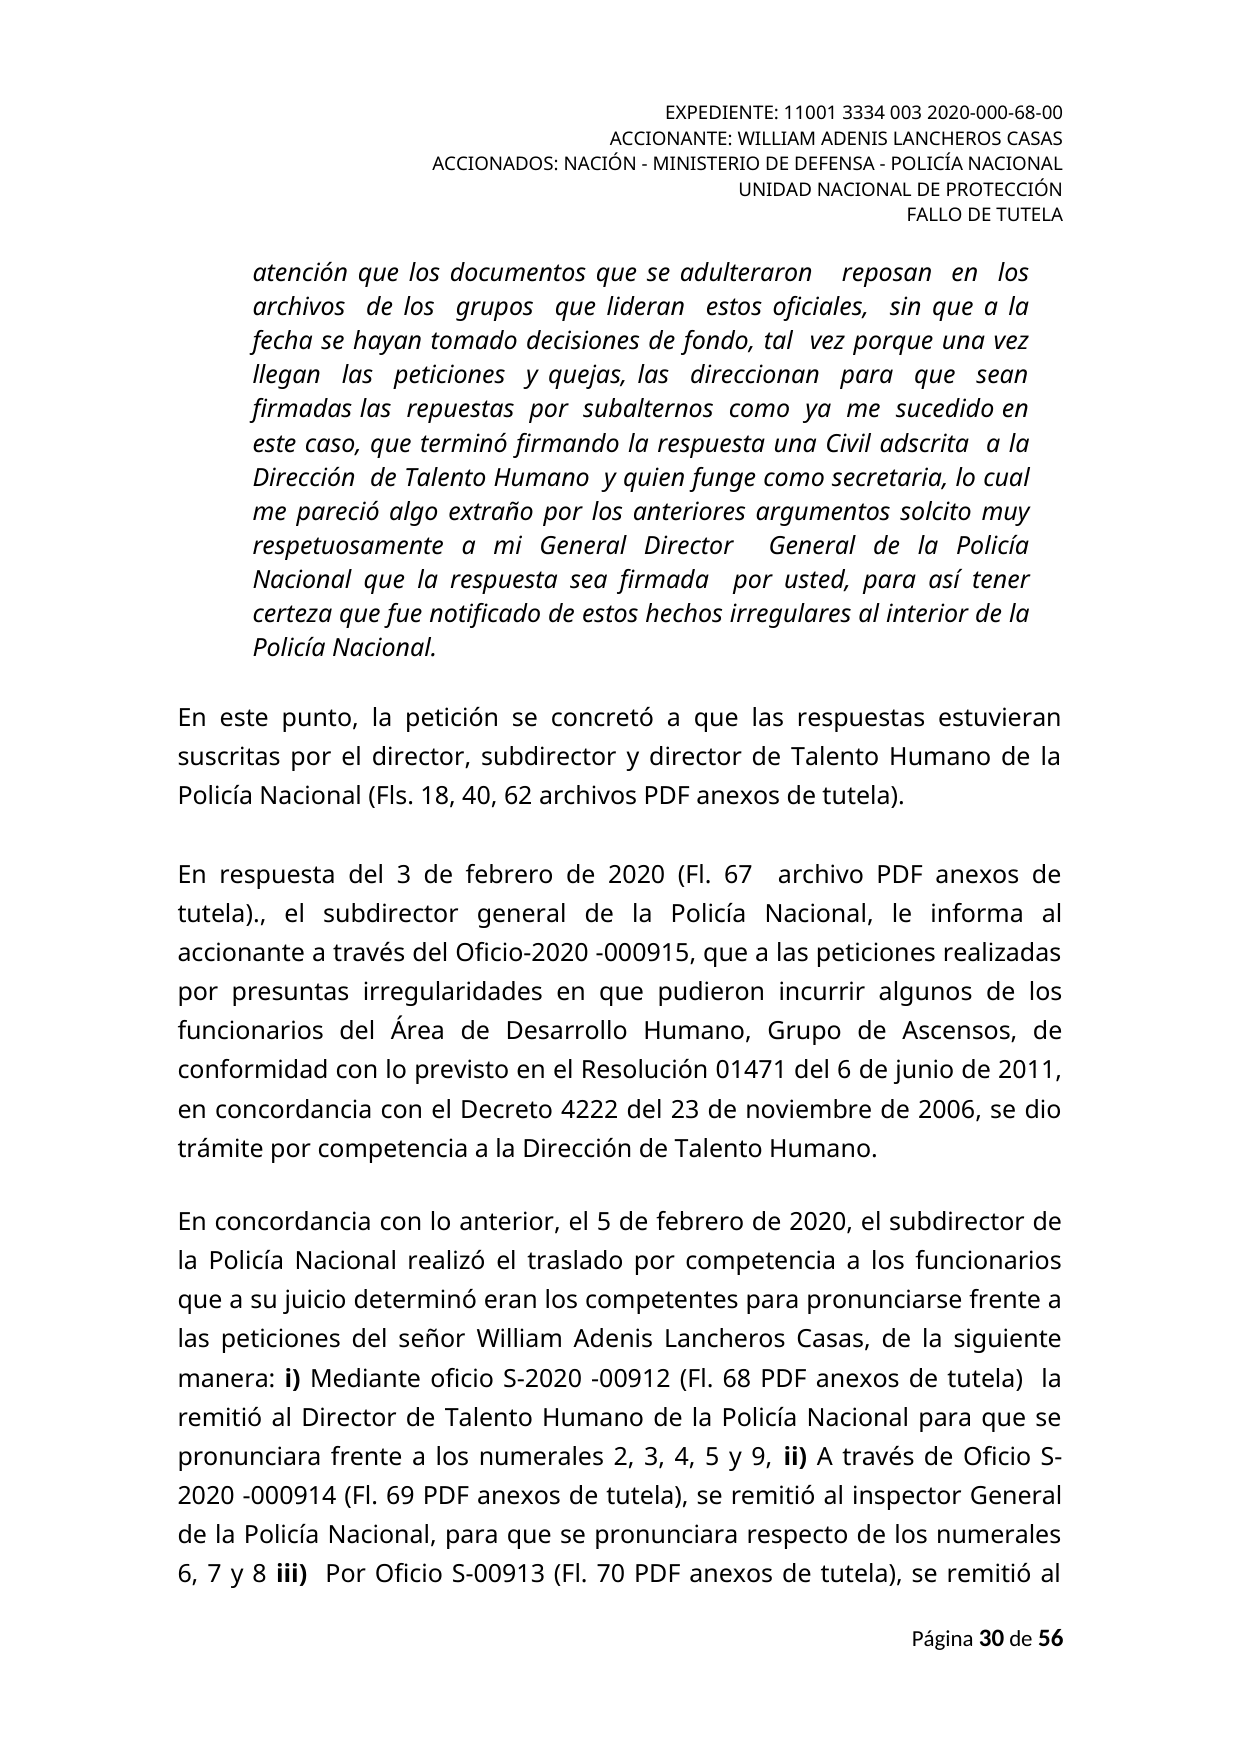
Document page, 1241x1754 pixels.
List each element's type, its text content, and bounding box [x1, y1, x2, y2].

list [252, 255, 1033, 664]
text En este punto, la petición se concretó a que las respuestas estuvieran suscritas por el director, subdirector y director de Talento Humano de la Policía Nacional (Fls. 18, 40, 62 archivos PDF anexos de tutela). [177, 699, 1063, 812]
text En respuesta del 3 de febrero de 2020 (Fl. 67 archivo PDF anexos de tutela)., el subdirector general de la Policía Nacional, le informa al accionante a través del Oficio-2020 -000915, que a las peticiones realizadas por presuntas irregularidades en que pudieron incurrir algunos de los funcionarios del Área de Desarrollo Humano, Grupo de Ascensos, de conformidad con lo previsto en el Resolución 01471 del 6 de junio de 2011, en concordancia con el Decreto 4222 del 23 de noviembre de 2006, se dio trámite por competencia a la Dirección de Talento Humano. [177, 856, 1063, 1164]
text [177, 1204, 1063, 1590]
